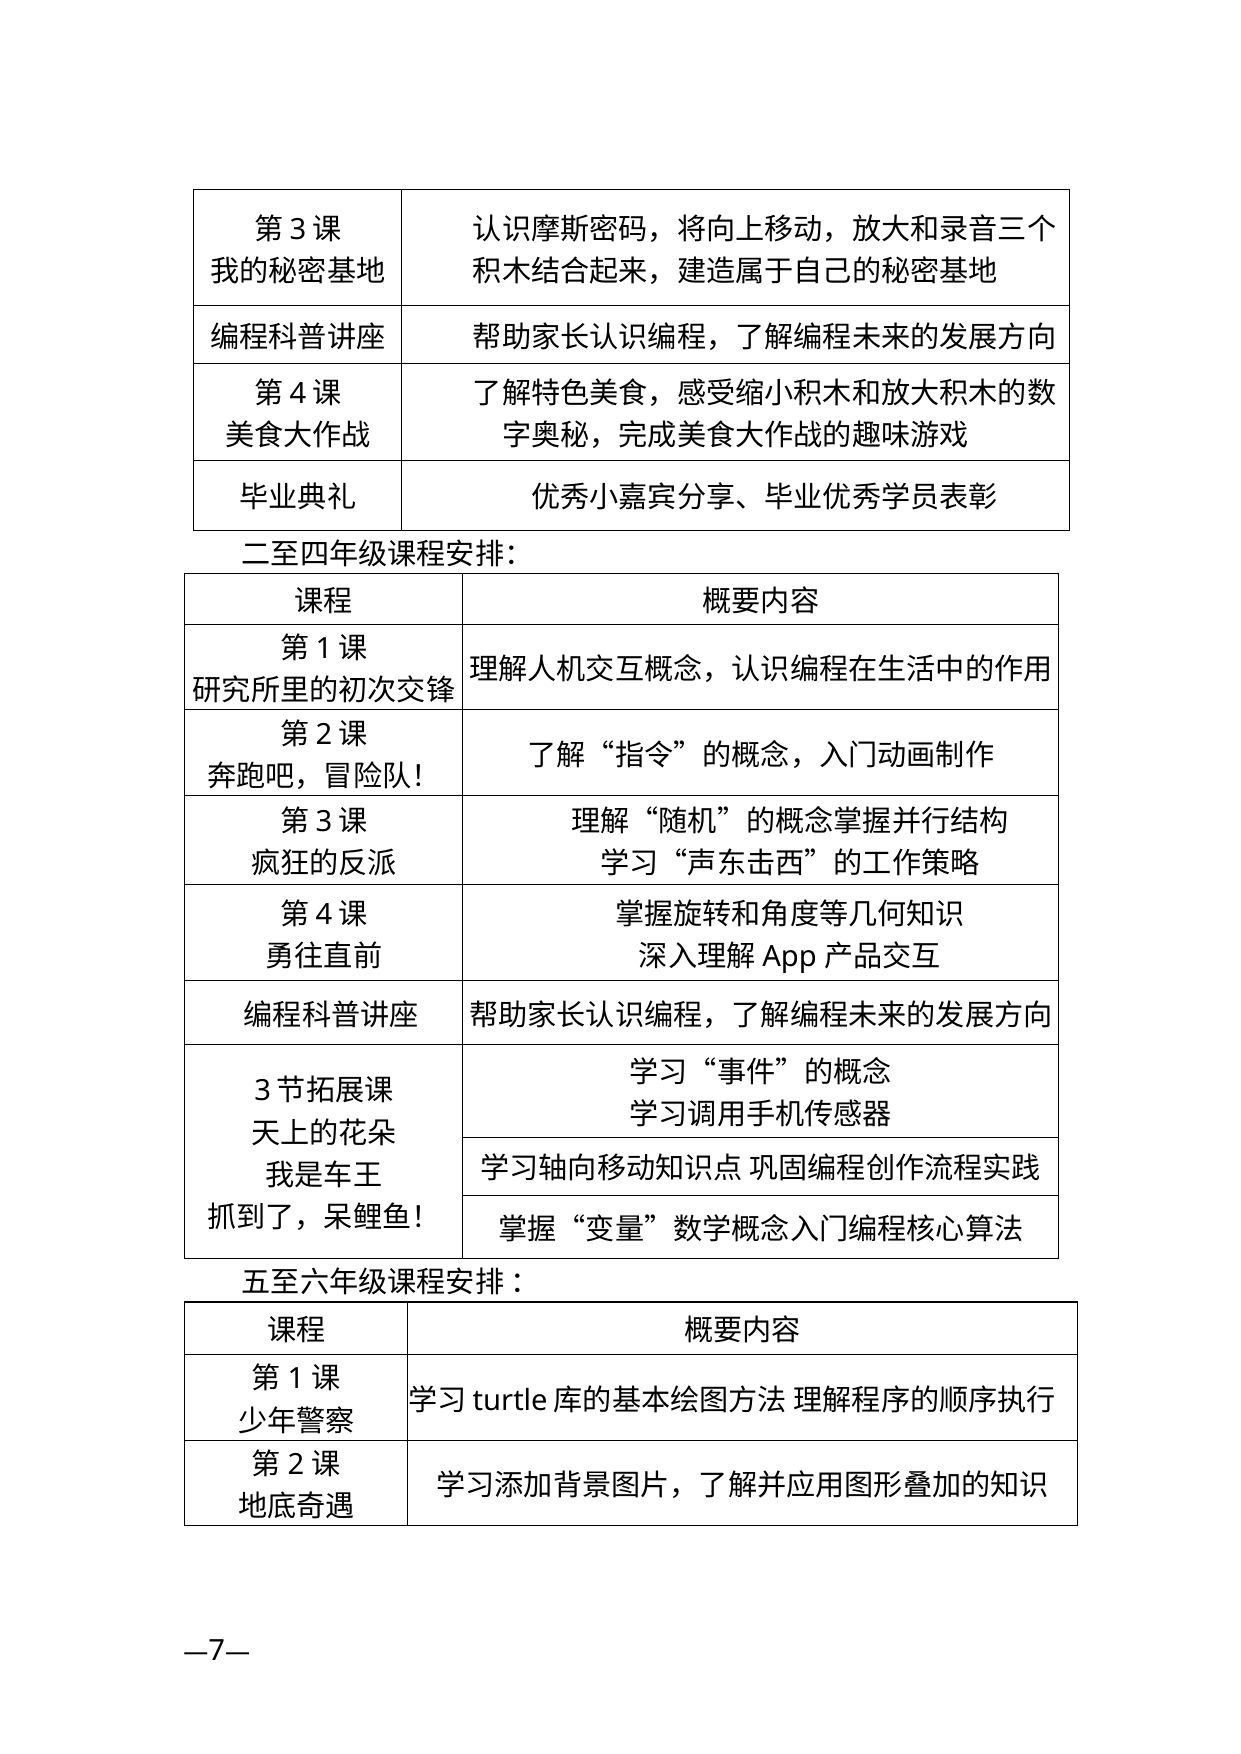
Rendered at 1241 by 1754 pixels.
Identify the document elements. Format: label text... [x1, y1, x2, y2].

table_cell 学习“事件”的概念 学习调用手机传感器 [463, 1045, 1058, 1137]
table_cell 掌握旋转和角度等几何知识 深入理解 App 产品交互 [463, 885, 1058, 980]
table_header 课程 [185, 574, 462, 623]
table_cell 3节拓展课 天上的花朵 我是车王 抓到了，呆鲤鱼！ [185, 1045, 462, 1258]
table_cell 第 1 课 少年警察 [185, 1355, 407, 1439]
table_cell 第3课 我的秘密基地 [194, 190, 401, 305]
text 二至四年级课程安排： [183, 531, 1057, 573]
table_cell 学习添加背景图片，了解并应用图形叠加的知识 [408, 1441, 1077, 1525]
table_cell 第 2 课 地底奇遇 [185, 1441, 407, 1525]
table_cell 了解“指令”的概念，入门动画制作 [463, 710, 1058, 795]
table_cell 了解特色美食，感受缩小积木和放大积木的数字奥秘，完成美食大作战的趣味游戏 [402, 364, 1069, 460]
table_cell 学习turtle库的基本绘图方法 理解程序的顺序执行 [408, 1355, 1077, 1439]
table_cell 认识摩斯密码，将向上移动，放大和录音三个积木结合起来，建造属于自己的秘密基地 [402, 190, 1069, 305]
table_cell 帮助家长认识编程，了解编程未来的发展方向 [463, 981, 1058, 1044]
text 五至六年级课程安排 ： [183, 1259, 1057, 1301]
table_cell 编程科普讲座 [185, 981, 462, 1044]
table_header 概要内容 [463, 574, 1058, 623]
table_cell 理解人机交互概念，认识编程在生活中的作用 [463, 625, 1058, 709]
table_cell 毕业典礼 [194, 461, 401, 529]
table_cell 第4课 勇往直前 [185, 885, 462, 980]
table_header 课程 [185, 1303, 407, 1354]
table_cell 学习轴向移动知识点 巩固编程创作流程实践 [463, 1138, 1058, 1194]
table_cell 掌握“变量”数学概念入门编程核心算法 [463, 1196, 1058, 1258]
table_cell 编程科普讲座 [194, 306, 401, 362]
table_cell 第4课 美食大作战 [194, 364, 401, 460]
table_cell 第1课 研究所里的初次交锋 [185, 625, 462, 709]
table_header 概要内容 [408, 1303, 1077, 1354]
table_cell 帮助家长认识编程，了解编程未来的发展方向 [402, 306, 1069, 362]
table_cell 第3课 疯狂的反派 [185, 796, 462, 884]
table_cell 优秀小嘉宾分享、毕业优秀学员表彰 [402, 461, 1069, 529]
table_cell 理解“随机”的概念掌握并行结构 学习“声东击西”的工作策略 [463, 796, 1058, 884]
table_cell 第2课 奔跑吧，冒险队！ [185, 710, 462, 795]
